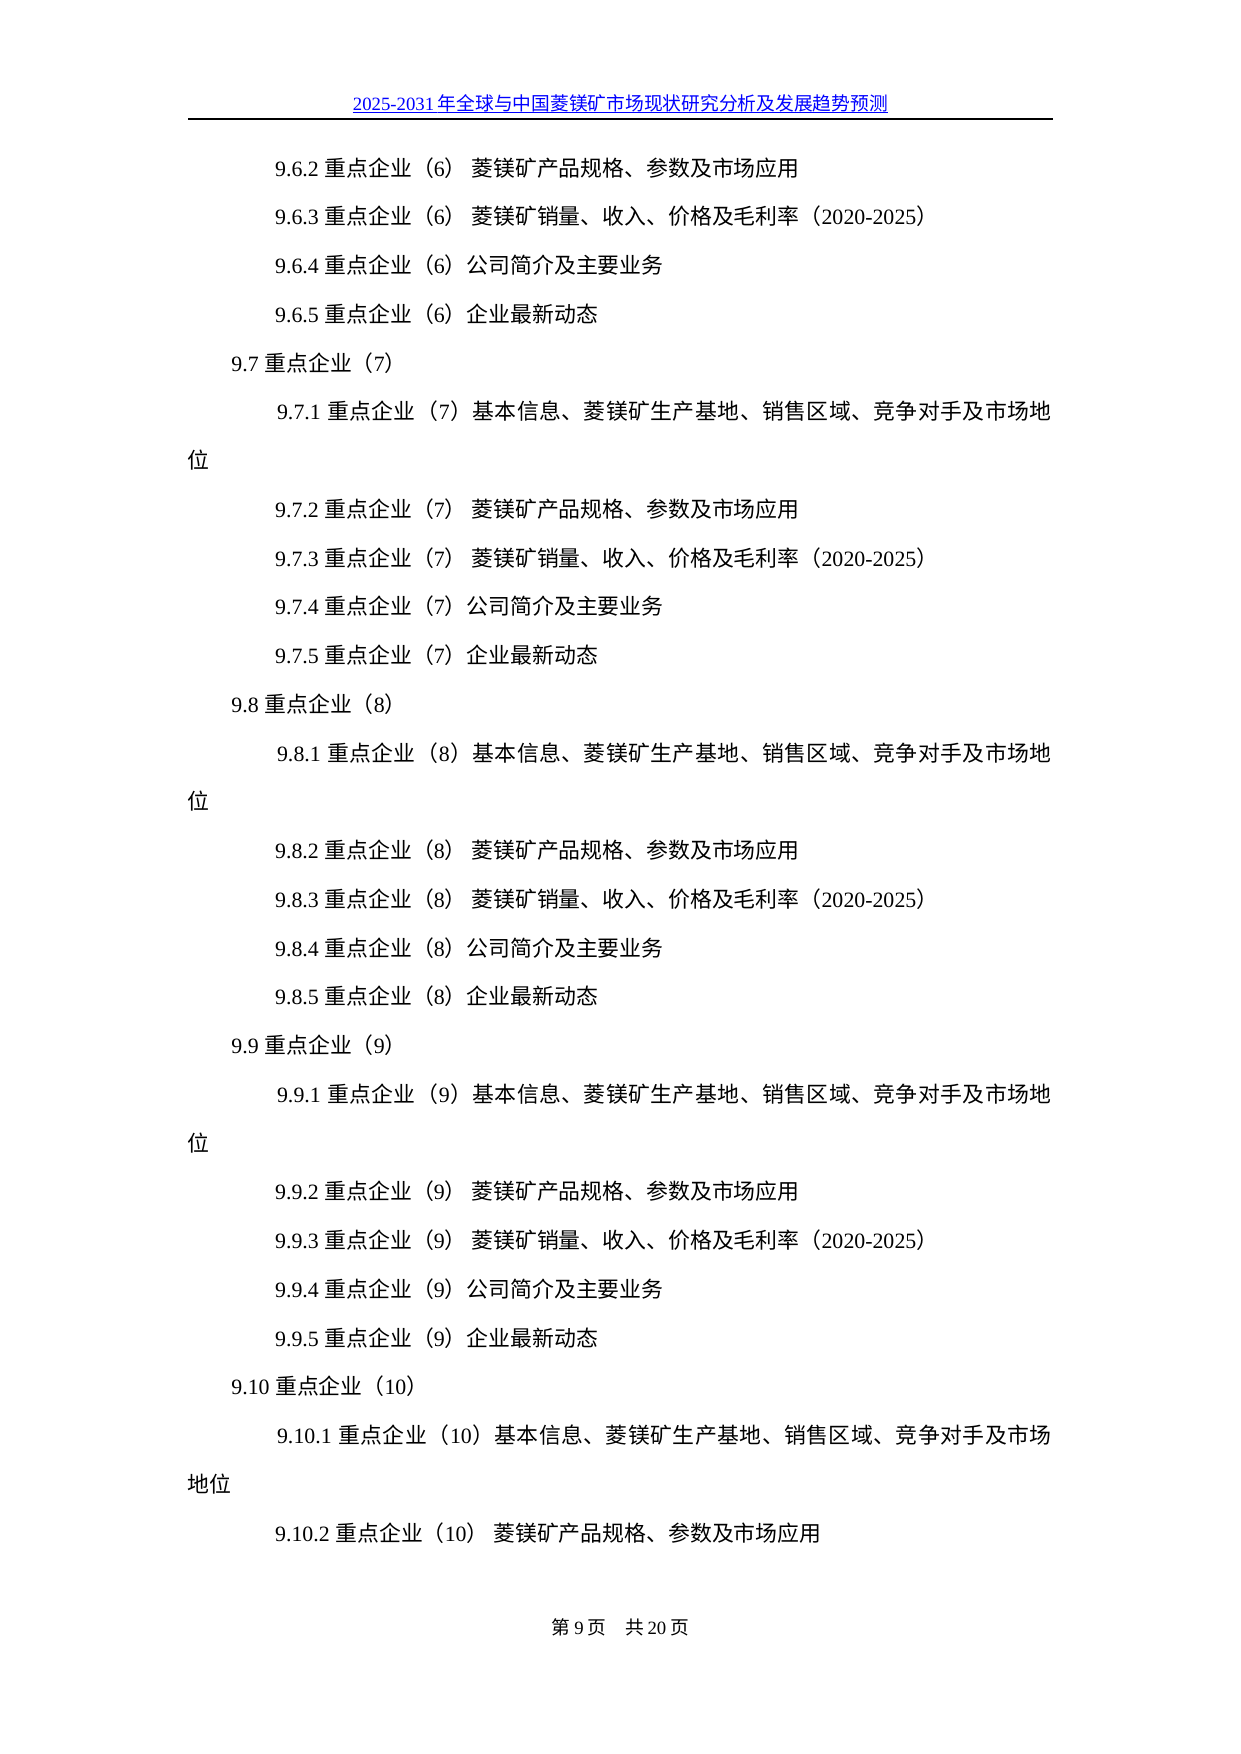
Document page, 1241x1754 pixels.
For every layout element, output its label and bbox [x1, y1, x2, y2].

text [187, 150, 1053, 1548]
